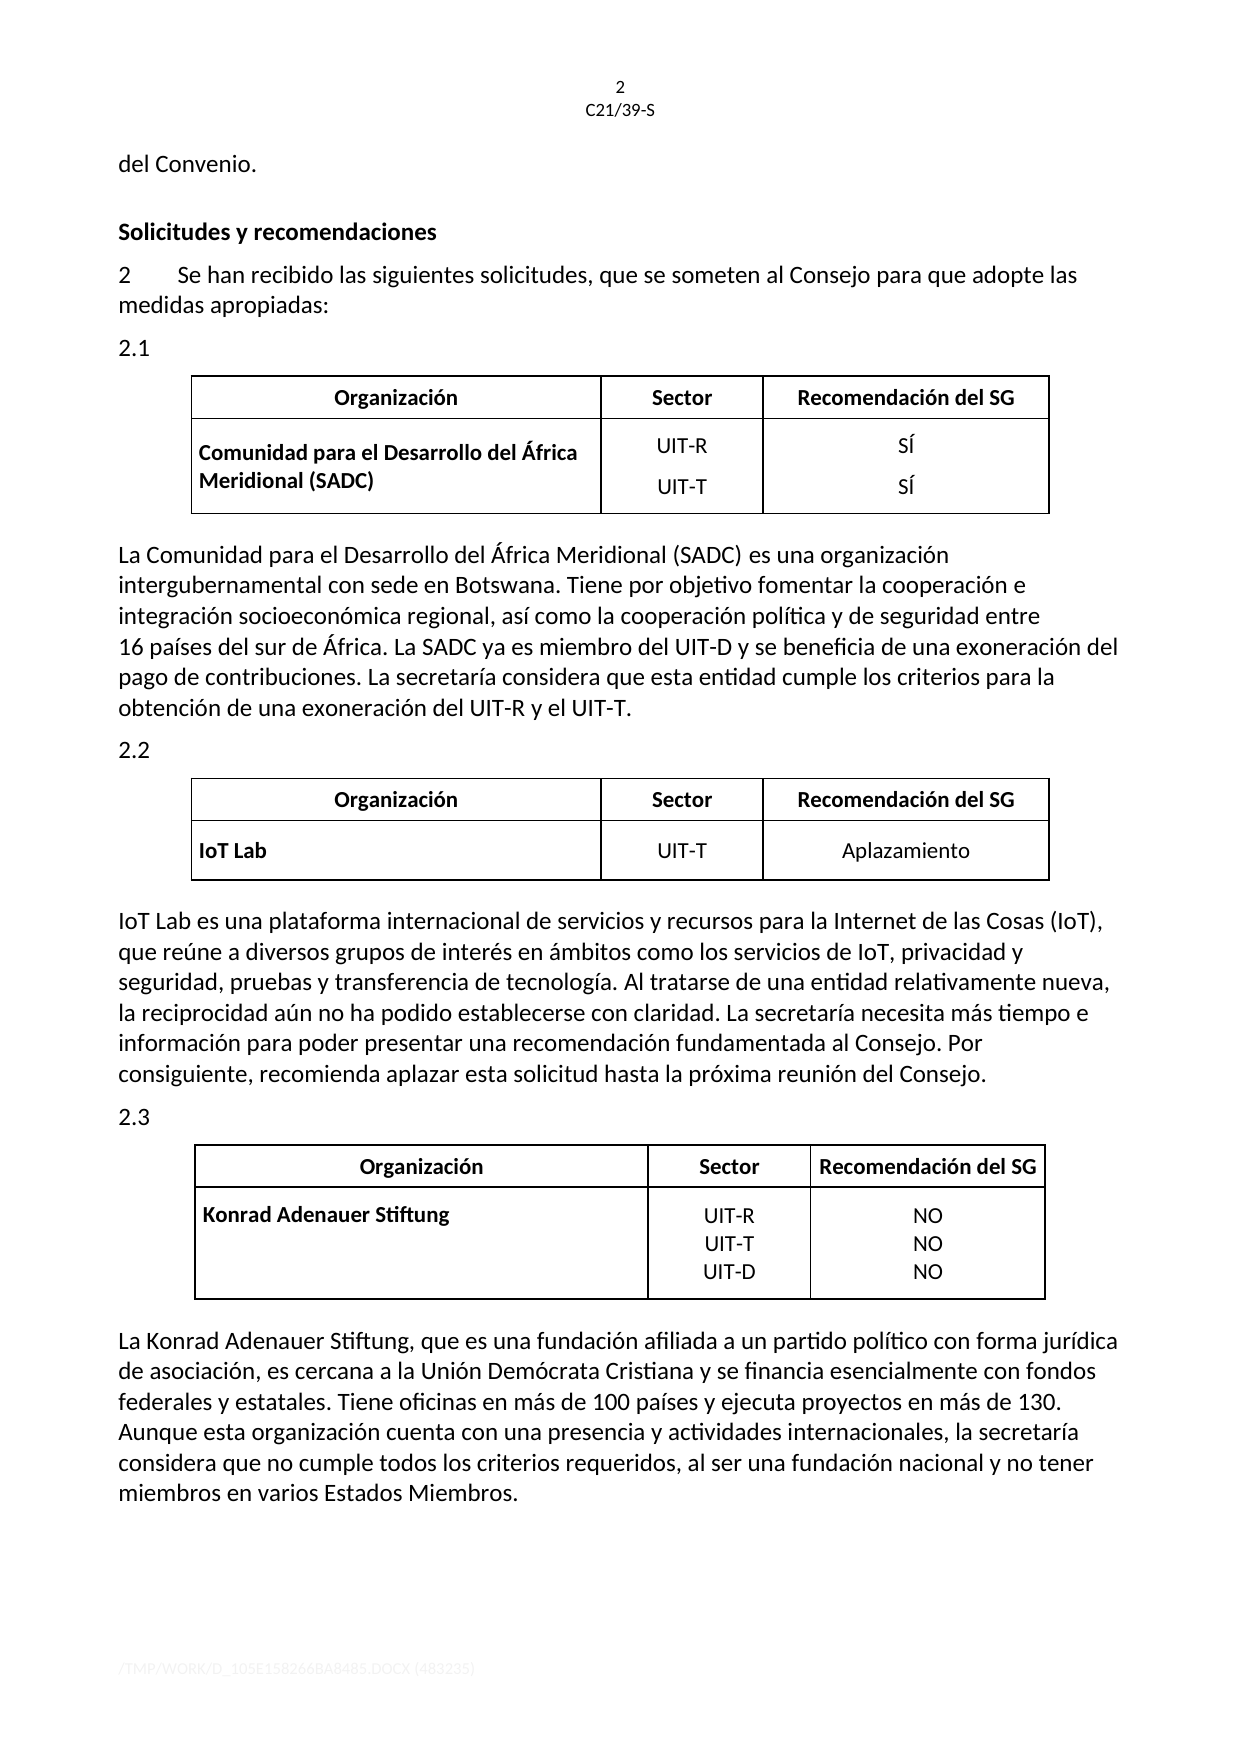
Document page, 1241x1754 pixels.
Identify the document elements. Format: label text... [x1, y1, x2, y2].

table_cell UIT-R UIT-T [602, 419, 762, 512]
text 2.3 [118, 1101, 1122, 1132]
table_header Organización [196, 1146, 647, 1186]
text La Konrad Adenauer Stiftung, que es una fundación afiliada a un partido político con forma jurídica de asociación, es cercana a la Unión Demócrata Cristiana y se financia esencialmente con fondos federales y estatales. Tiene oficinas en más de 100 países y ejecuta proyectos en más de 130. Aunque esta organización cuenta con una presencia y actividades internacionales, la secretaría considera que no cumple todos los criterios requeridos, al ser una fundación nacional y no tener miembros en varios Estados Miembros. [118, 1325, 1122, 1508]
table_header Recomendación del SG [764, 779, 1048, 820]
text 2.2 [118, 735, 1122, 765]
table_header Recomendación del SG [811, 1146, 1044, 1186]
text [118, 148, 1122, 178]
table_header Organización [192, 377, 600, 417]
table_cell Konrad Adenauer Stiftung [196, 1188, 647, 1298]
table_header Recomendación del SG [764, 377, 1048, 417]
table_header Sector [602, 779, 762, 820]
table_header Organización [192, 779, 600, 820]
table_cell SÍ SÍ [764, 419, 1048, 512]
table_cell UIT-R UIT-T UIT-D [649, 1188, 810, 1298]
text La Comunidad para el Desarrollo del África Meridional (SADC) es una organización intergubernamental con sede en Botswana. Tiene por objetivo fomentar la cooperación e integración socioeconómica regional, así como la cooperación política y de seguridad entre 16 países del sur de África. La SADC ya es miembro del UIT-D y se beneficia de una exoneración del pago de contribuciones. La secretaría considera que esta entidad cumple los criterios para la obtención de una exoneración del UIT-R y el UIT-T. [118, 539, 1122, 722]
table_cell Aplazamiento [764, 821, 1048, 879]
table_cell UIT-T [602, 821, 762, 879]
table_cell NO NO NO [811, 1188, 1044, 1298]
text IoT Lab es una plataforma internacional de servicios y recursos para la Internet de las Cosas (IoT), que reúne a diversos grupos de interés en ámbitos como los servicios de IoT, privacidad y seguridad, pruebas y transferencia de tecnología. Al tratarse de una entidad relativamente nueva, la reciprocidad aún no ha podido establecerse con claridad. La secretaría necesita más tiempo e información para poder presentar una recomendación fundamentada al Consejo. Por consiguiente, recomienda aplazar esta solicitud hasta la próxima reunión del Consejo. [118, 905, 1122, 1088]
table_cell IoT Lab [192, 821, 600, 879]
table_cell Comunidad para el Desarrollo del África Meridional (SADC) [192, 419, 600, 512]
table_header Sector [649, 1146, 810, 1186]
table_header Sector [602, 377, 762, 417]
text 2 Se han recibido las siguientes solicitudes, que se someten al Consejo para que adopte las medidas apropiadas: [118, 259, 1122, 320]
text 2.1 [118, 332, 1122, 363]
subtitle Solicitudes y recomendaciones [118, 216, 1122, 246]
